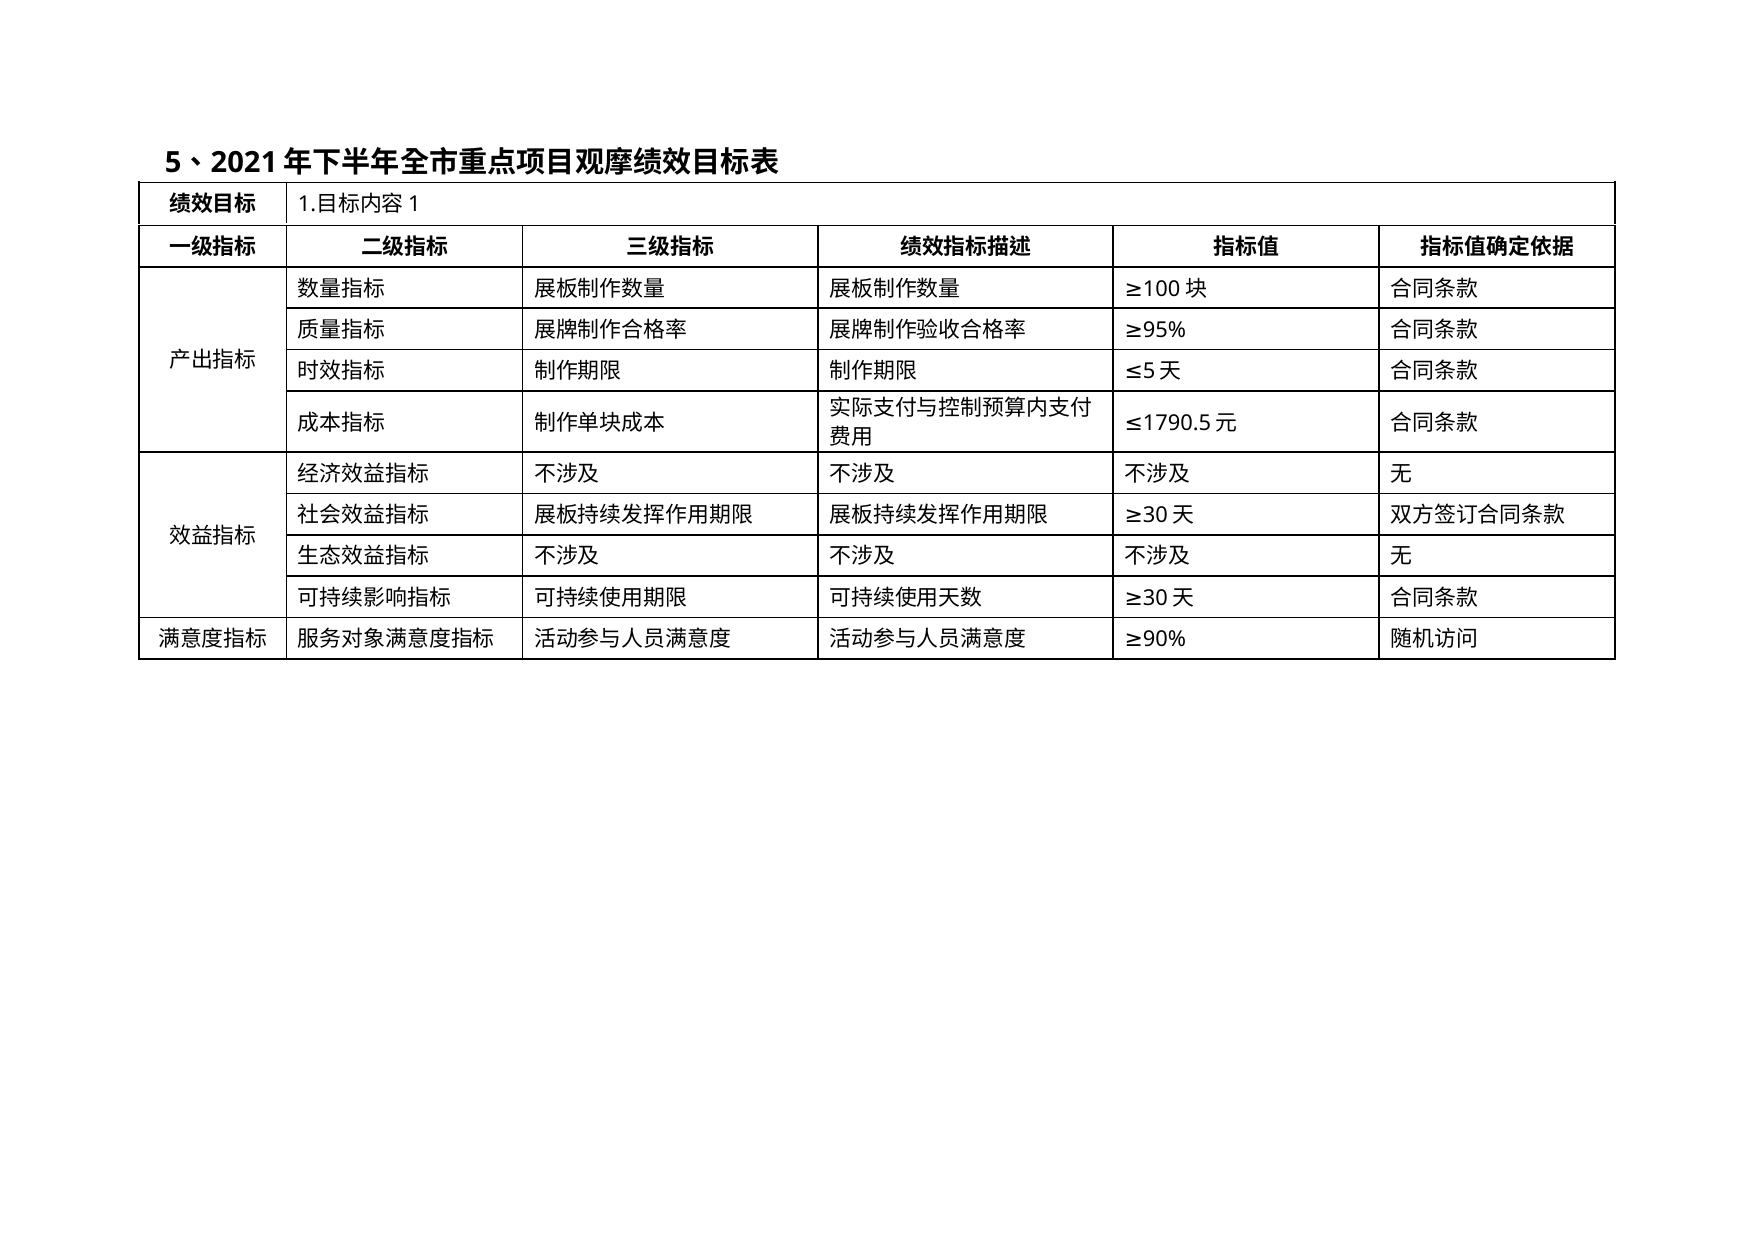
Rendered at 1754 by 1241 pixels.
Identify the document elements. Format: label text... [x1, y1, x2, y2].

table_cell 合同条款 [1380, 350, 1614, 390]
table_cell 展牌制作验收合格率 [819, 309, 1112, 349]
table_cell 质量指标 [287, 309, 522, 349]
table_cell 活动参与人员满意度 [819, 618, 1112, 658]
table_cell 可持续影响指标 [287, 577, 522, 617]
table_cell 不涉及 [1114, 536, 1378, 575]
table_cell 生态效益指标 [287, 536, 522, 575]
table_cell 展板制作数量 [819, 268, 1112, 307]
table_cell 随机访问 [1380, 618, 1614, 658]
table_cell 双方签订合同条款 [1380, 494, 1614, 534]
table_header 绩效目标 [140, 183, 286, 223]
table_cell 展牌制作合格率 [523, 309, 817, 349]
table_cell 时效指标 [287, 350, 522, 390]
table_cell ≥30天 [1114, 494, 1378, 534]
table_header 指标值确定依据 [1380, 226, 1614, 266]
table_cell 可持续使用期限 [523, 577, 817, 617]
table_cell 不涉及 [1114, 453, 1378, 492]
table_cell ≤5天 [1114, 350, 1378, 390]
table_cell 数量指标 [287, 268, 522, 307]
table_cell 满意度指标 [140, 618, 286, 658]
table_cell ≥95% [1114, 309, 1378, 349]
table_cell ≥100块 [1114, 268, 1378, 307]
table_cell 实际支付与控制预算内支付费用 [819, 392, 1112, 451]
table_cell 合同条款 [1380, 268, 1614, 307]
table_cell 不涉及 [819, 453, 1112, 492]
table_cell 合同条款 [1380, 309, 1614, 349]
text 5、2021年下半年全市重点项目观摩绩效目标表 [106, 142, 1648, 181]
table_cell 展板制作数量 [523, 268, 817, 307]
table_cell 可持续使用天数 [819, 577, 1112, 617]
table_cell 经济效益指标 [287, 453, 522, 492]
table_cell 不涉及 [523, 536, 817, 575]
table_cell 无 [1380, 453, 1614, 492]
table_cell 服务对象满意度指标 [287, 618, 522, 658]
table_cell ≤1790.5元 [1114, 392, 1378, 451]
table_cell 制作期限 [819, 350, 1112, 390]
table_cell 制作期限 [523, 350, 817, 390]
table_cell 合同条款 [1380, 577, 1614, 617]
table_header 1.目标内容1 [287, 183, 1614, 223]
table_cell 展板持续发挥作用期限 [819, 494, 1112, 534]
table_cell 社会效益指标 [287, 494, 522, 534]
table_cell ≥30天 [1114, 577, 1378, 617]
table_cell 制作单块成本 [523, 392, 817, 451]
table_cell 活动参与人员满意度 [523, 618, 817, 658]
table_header 指标值 [1114, 226, 1378, 266]
table_cell 无 [1380, 536, 1614, 575]
table_cell 不涉及 [523, 453, 817, 492]
table_cell 效益指标 [140, 453, 286, 617]
table_cell 合同条款 [1380, 392, 1614, 451]
table_header 三级指标 [523, 226, 817, 266]
table_cell 产出指标 [140, 268, 286, 451]
table_cell 不涉及 [819, 536, 1112, 575]
table_header 二级指标 [287, 226, 522, 266]
table_header 一级指标 [140, 226, 286, 266]
table_cell 成本指标 [287, 392, 522, 451]
table_cell 展板持续发挥作用期限 [523, 494, 817, 534]
table_header 绩效指标描述 [819, 226, 1112, 266]
table_cell ≥90% [1114, 618, 1378, 658]
